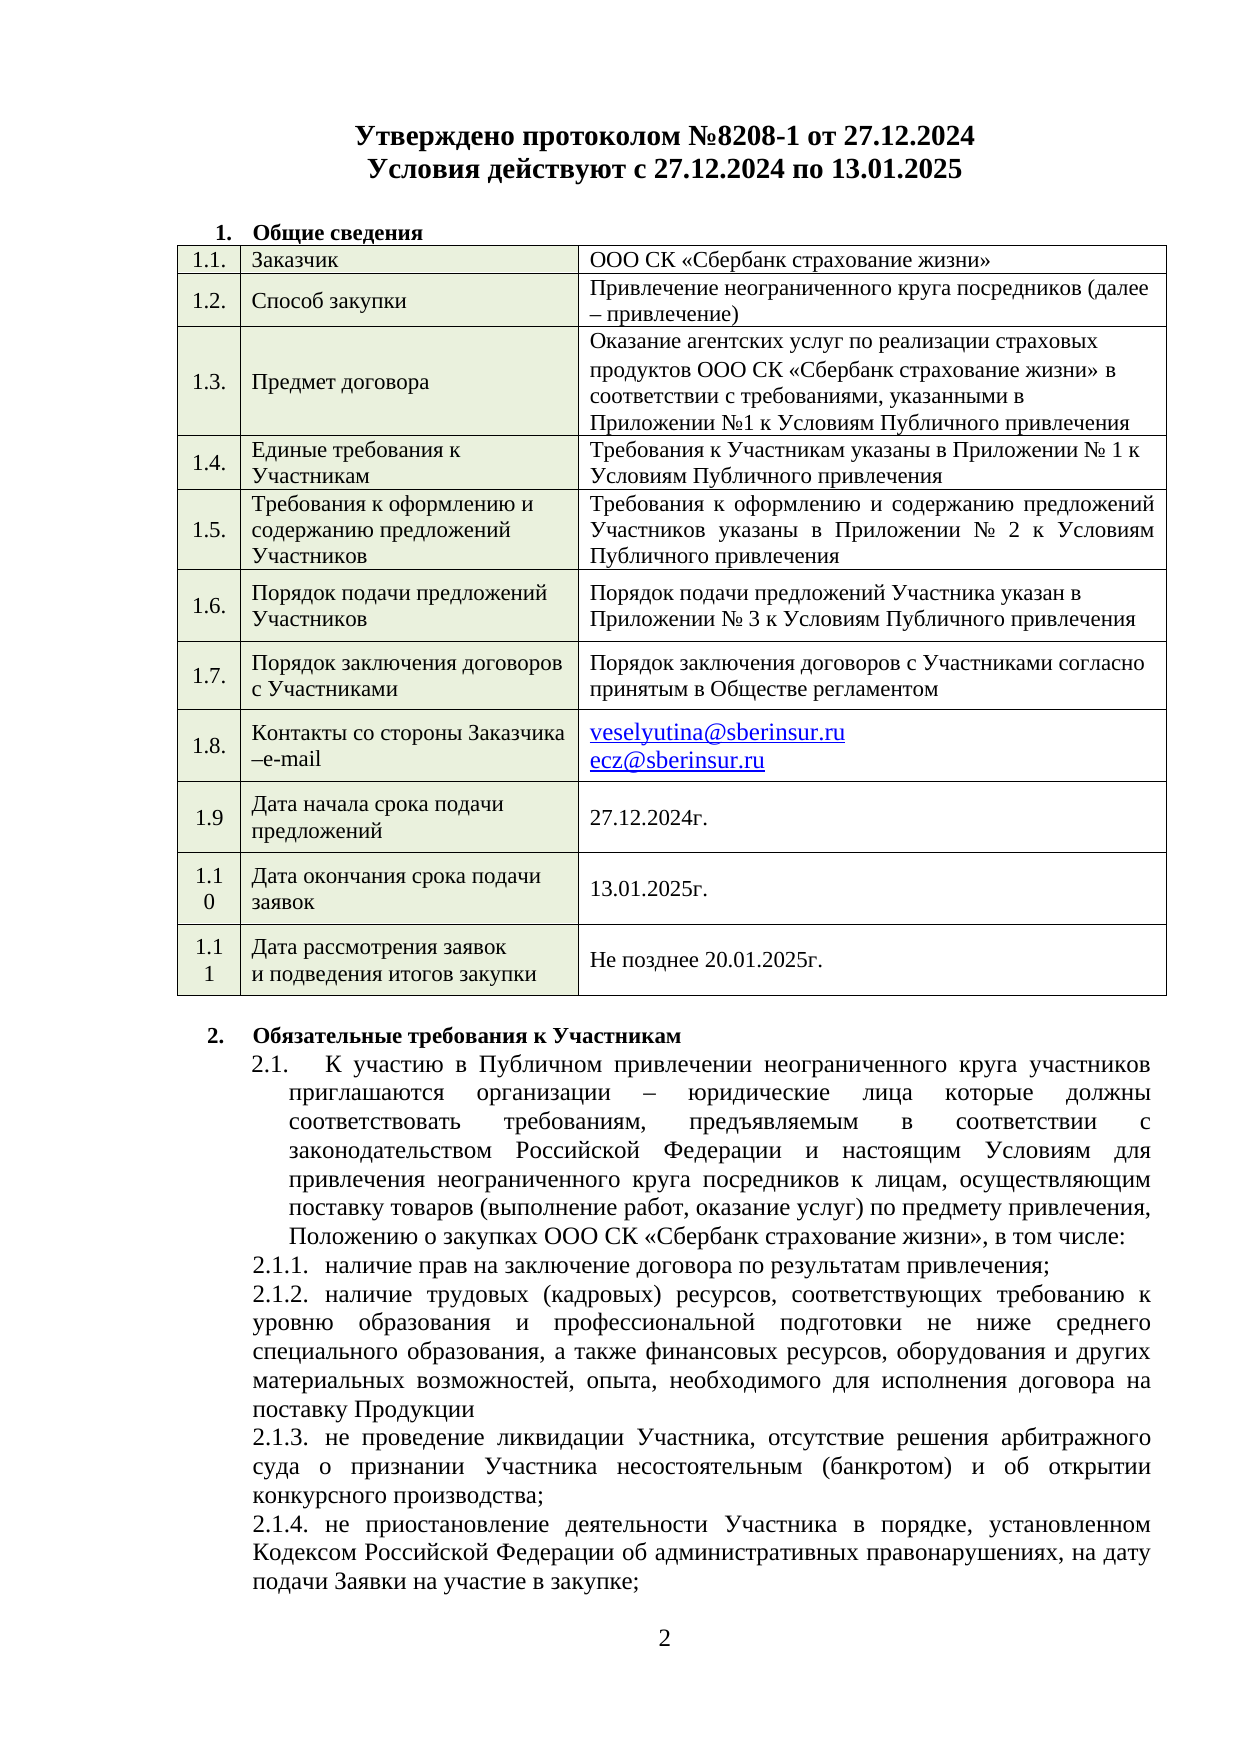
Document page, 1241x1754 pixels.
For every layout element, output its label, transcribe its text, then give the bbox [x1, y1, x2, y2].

table_cell veselyutina@sberinsur.ru ecz@sberinsur.ru [579, 710, 1166, 781]
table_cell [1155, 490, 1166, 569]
table_cell Привлечение неограниченного круга посредников (далее – привлечение) [579, 274, 1166, 326]
table_cell 1.9 [178, 782, 240, 852]
table_cell Порядок подачи предложений Участников [241, 570, 578, 641]
table_cell Порядок подачи предложений Участника указан в Приложении № 3 к Условиям Публичного привлечения [579, 570, 1166, 641]
table_header Заказчик [241, 246, 578, 272]
table_cell Контакты со стороны Заказчика –e-mail [241, 710, 578, 781]
table_cell Не позднее 20.01.2025г. [579, 925, 1166, 995]
table_header 1.1. [178, 246, 240, 272]
text Условия действуют с 27.12.2024 по 13.01.2025 [177, 152, 1152, 185]
table_cell Дата начала срока подачи предложений [241, 782, 578, 852]
list 2.1.3. не проведение ликвидации Участника, отсутствие решения арбитражного суда о признании Участника несостоятельным (банкротом) и об открытии конкурсного производства; [252, 1422, 1152, 1509]
list Общие сведения [215, 219, 1152, 245]
table_cell Способ закупки [241, 274, 578, 326]
table_cell Дата окончания срока подачи заявок [241, 853, 578, 923]
table_cell 1.8. [178, 710, 240, 781]
list 2.1.2. наличие трудовых (кадровых) ресурсов, соответствующих требованию к уровню образования и профессиональной подготовки не ниже среднего специального образования, а также финансовых ресурсов, оборудования и других материальных возможностей, опыта, необходимого для исполнения договора на поставку Продукции [252, 1279, 1152, 1422]
table_cell 1.10 [178, 853, 240, 923]
table_cell 1.2. [178, 274, 240, 326]
table_cell Единые требования к Участникам [241, 436, 578, 489]
table_cell Предмет договора [241, 327, 578, 435]
list 2.1.1. наличие прав на заключение договора по результатам привлечения; [252, 1250, 1152, 1279]
table_header ООО СК «Сбербанк страхование жизни» [579, 246, 1166, 272]
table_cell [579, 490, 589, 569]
table_cell 27.12.2024г. [579, 782, 1166, 852]
table_cell 1.3. [178, 327, 240, 435]
table_cell 13.01.2025г. [579, 853, 1166, 923]
table_cell Дата рассмотрения заявок и подведения итогов закупки [241, 925, 578, 995]
list 2.1.4. не приостановление деятельности Участника в порядке, установленном Кодексом Российской Федерации об административных правонарушениях, на дату подачи Заявки на участие в закупке; [252, 1509, 1152, 1595]
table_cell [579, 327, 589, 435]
table_cell 1.5. [178, 490, 240, 569]
list К участию в Публичном привлечении неограниченного круга участников приглашаются организации – юридические лица которые должны соответствовать требованиям, предъявляемым в соответствии с законодательством Российской Федерации и настоящим Условиям для привлечения неограниченного круга посредников к лицам, осуществляющим поставку товаров (выполнение работ, оказание услуг) по предмету привлечения, Положению о закупках ООО СК «Сбербанк страхование жизни», в том числе: [251, 1049, 1152, 1250]
table_cell 1.11 [178, 925, 240, 995]
table_cell 1.7. [178, 642, 240, 709]
table_cell Требования к Участникам указаны в Приложении № 1 к Условиям Публичного привлечения [579, 436, 1166, 489]
list Обязательные требования к Участникам [207, 1022, 1152, 1049]
table_cell 1.4. [178, 436, 240, 489]
text Утверждено протоколом №8208-1 от 27.12.2024 [177, 118, 1152, 152]
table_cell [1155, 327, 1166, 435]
table_cell Требования к оформлению и содержанию предложений Участников [241, 490, 578, 569]
table_cell 1.6. [178, 570, 240, 641]
table_cell Порядок заключения договоров с Участниками [241, 642, 578, 709]
table_cell Порядок заключения договоров с Участниками согласно принятым в Обществе регламентом [579, 642, 1166, 709]
